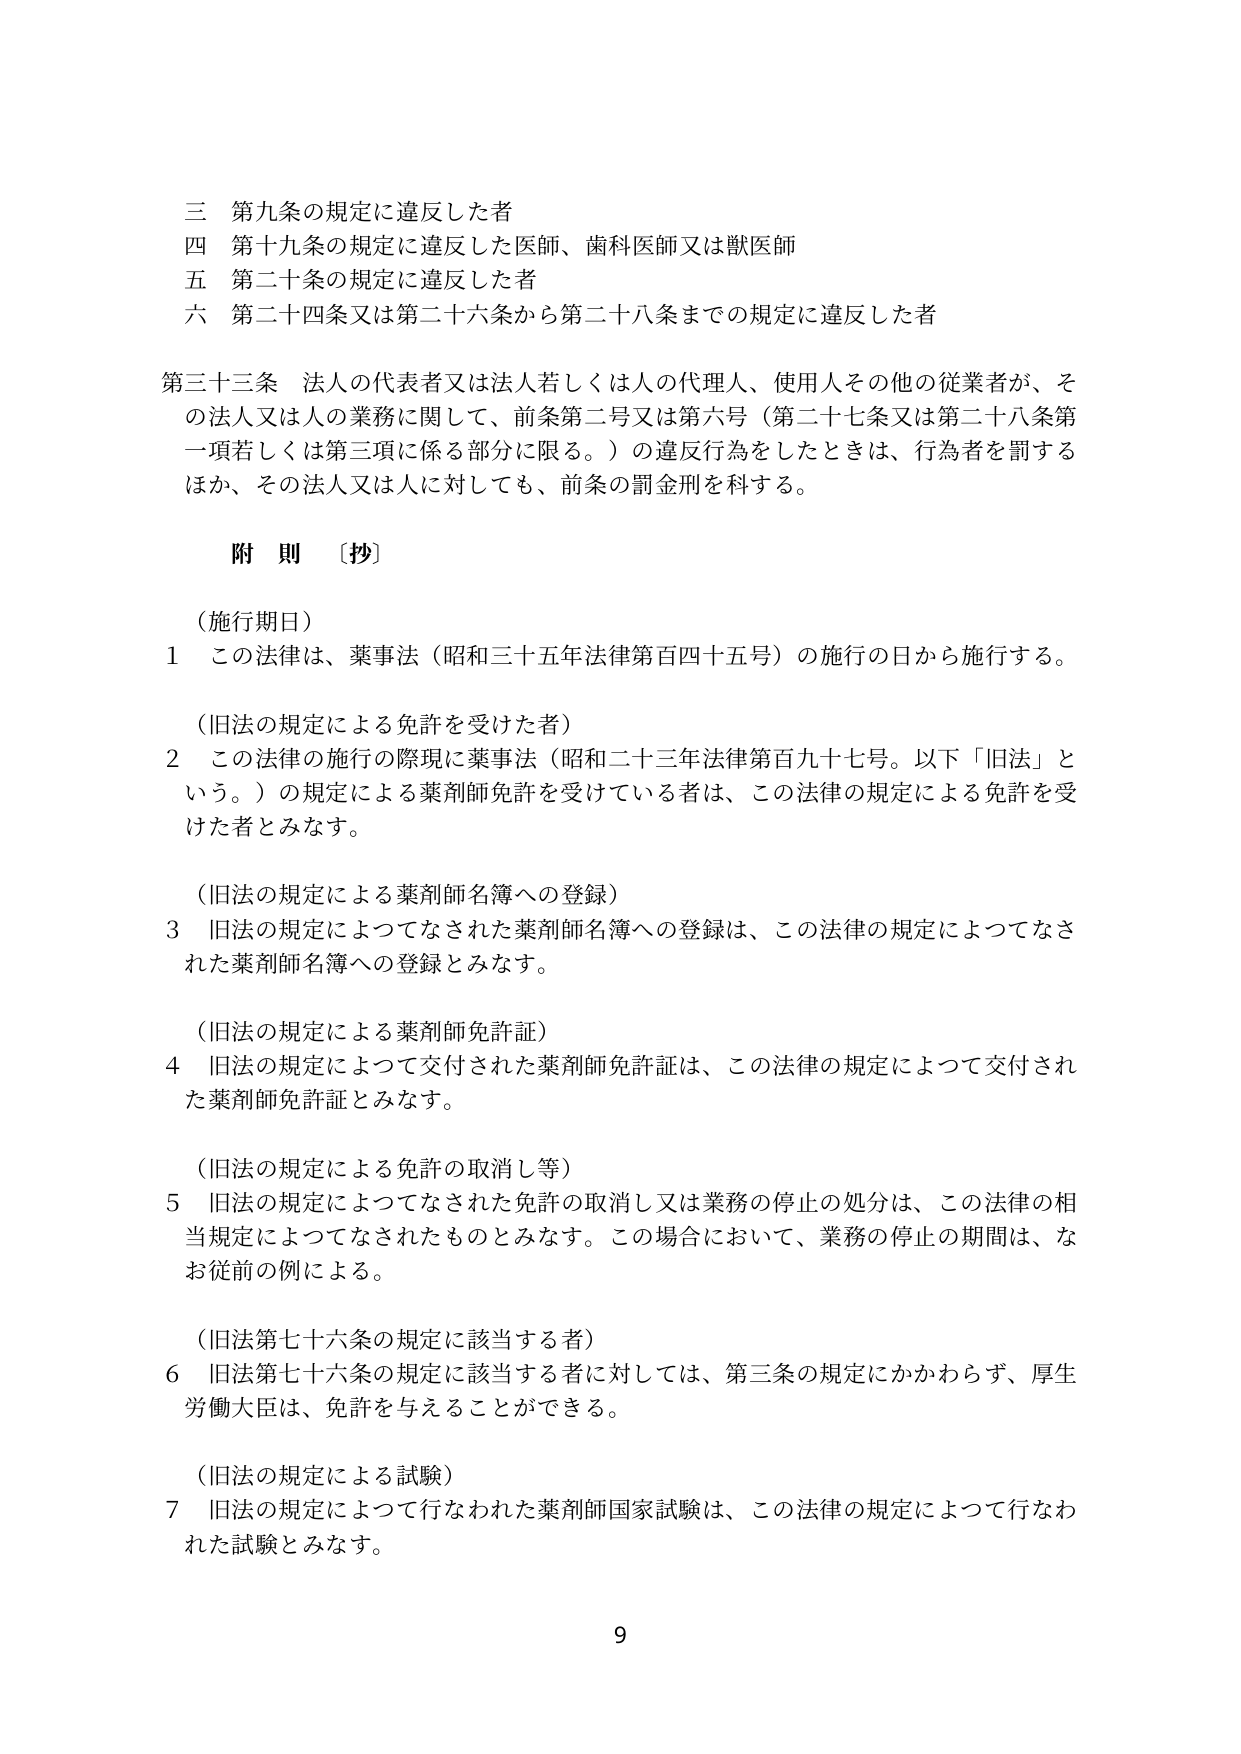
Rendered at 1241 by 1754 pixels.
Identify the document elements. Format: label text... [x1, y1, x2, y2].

text （施行期日） [184, 604, 1079, 638]
text （旧法の規定による試験） [184, 1458, 1079, 1492]
text （旧法の規定による薬剤師名簿への登録） [184, 877, 1079, 911]
text ３ 旧法の規定によつてなされた薬剤師名簿への登録は、この法律の規定によつてなされた薬剤師名簿への登録とみなす。 [161, 911, 1079, 979]
text 附 則 〔抄〕 [230, 535, 1079, 569]
text （旧法の規定による免許を受けた者） [184, 706, 1079, 740]
text （旧法第七十六条の規定に該当する者） [184, 1321, 1079, 1355]
text （旧法の規定による免許の取消し等） [184, 1150, 1079, 1184]
text ５ 旧法の規定によつてなされた免許の取消し又は業務の停止の処分は、この法律の相当規定によつてなされたものとみなす。この場合において、業務の停止の期間は、なお従前の例による。 [161, 1184, 1079, 1287]
text 四 第十九条の規定に違反した医師、歯科医師又は獣医師 [184, 228, 1079, 262]
text ６ 旧法第七十六条の規定に該当する者に対しては、第三条の規定にかかわらず、厚生労働大臣は、免許を与えることができる。 [161, 1355, 1079, 1424]
text 三 第九条の規定に違反した者 [184, 194, 1079, 228]
text 六 第二十四条又は第二十六条から第二十八条までの規定に違反した者 [184, 296, 1079, 330]
text （旧法の規定による薬剤師免許証） [184, 1014, 1079, 1048]
text 五 第二十条の規定に違反した者 [184, 262, 1079, 296]
text ７ 旧法の規定によつて行なわれた薬剤師国家試験は、この法律の規定によつて行なわれた試験とみなす。 [161, 1492, 1079, 1560]
text １ この法律は、薬事法（昭和三十五年法律第百四十五号）の施行の日から施行する。 [161, 638, 1079, 672]
text ４ 旧法の規定によつて交付された薬剤師免許証は、この法律の規定によつて交付された薬剤師免許証とみなす。 [161, 1048, 1079, 1116]
text 第三十三条 法人の代表者又は法人若しくは人の代理人、使用人その他の従業者が、その法人又は人の業務に関して、前条第二号又は第六号（第二十七条又は第二十八条第一項若しくは第三項に係る部分に限る。）の違反行為をしたときは、行為者を罰するほか、その法人又は人に対しても、前条の罰金刑を科する。 [161, 364, 1079, 501]
text ２ この法律の施行の際現に薬事法（昭和二十三年法律第百九十七号。以下「旧法」という。）の規定による薬剤師免許を受けている者は、この法律の規定による免許を受けた者とみなす。 [161, 740, 1079, 843]
